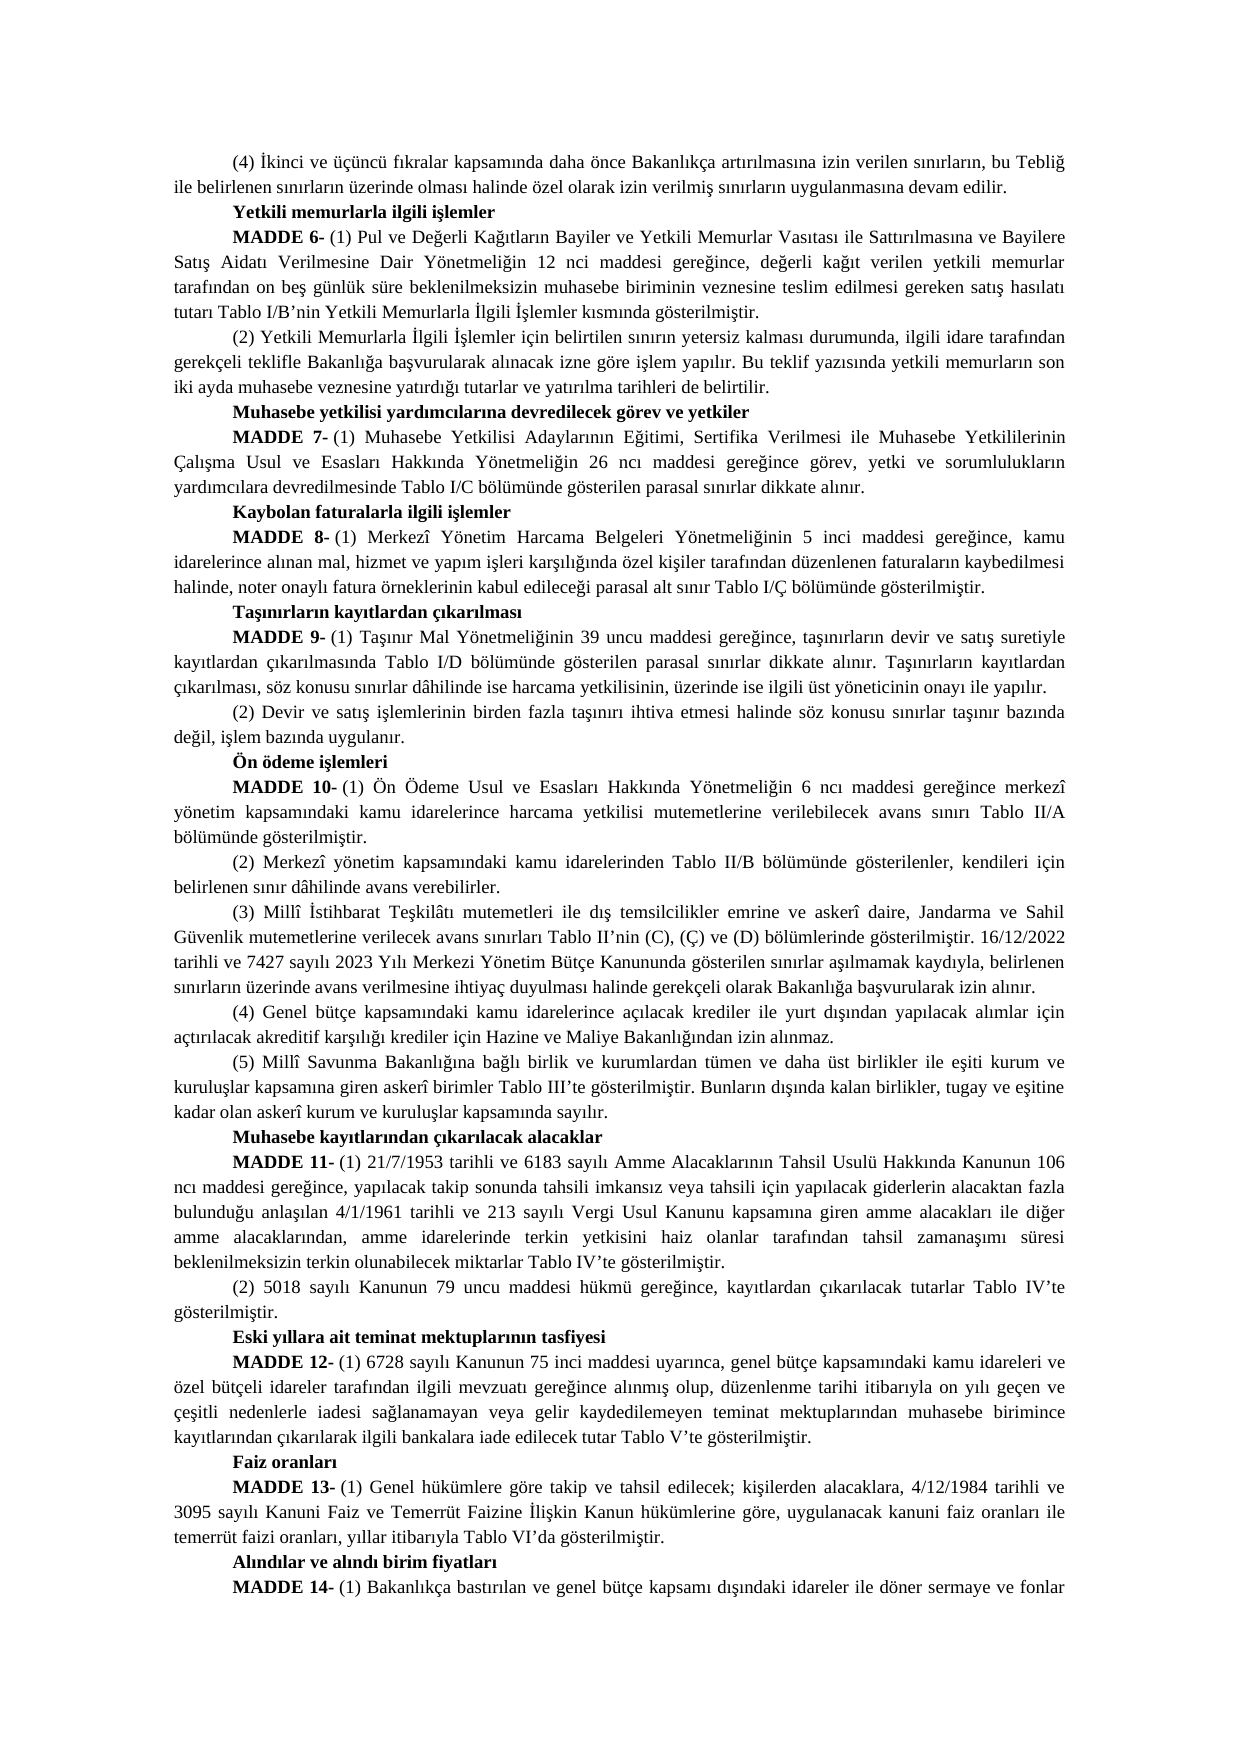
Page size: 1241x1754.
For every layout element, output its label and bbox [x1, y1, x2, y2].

table_header [148, 148, 1093, 1598]
